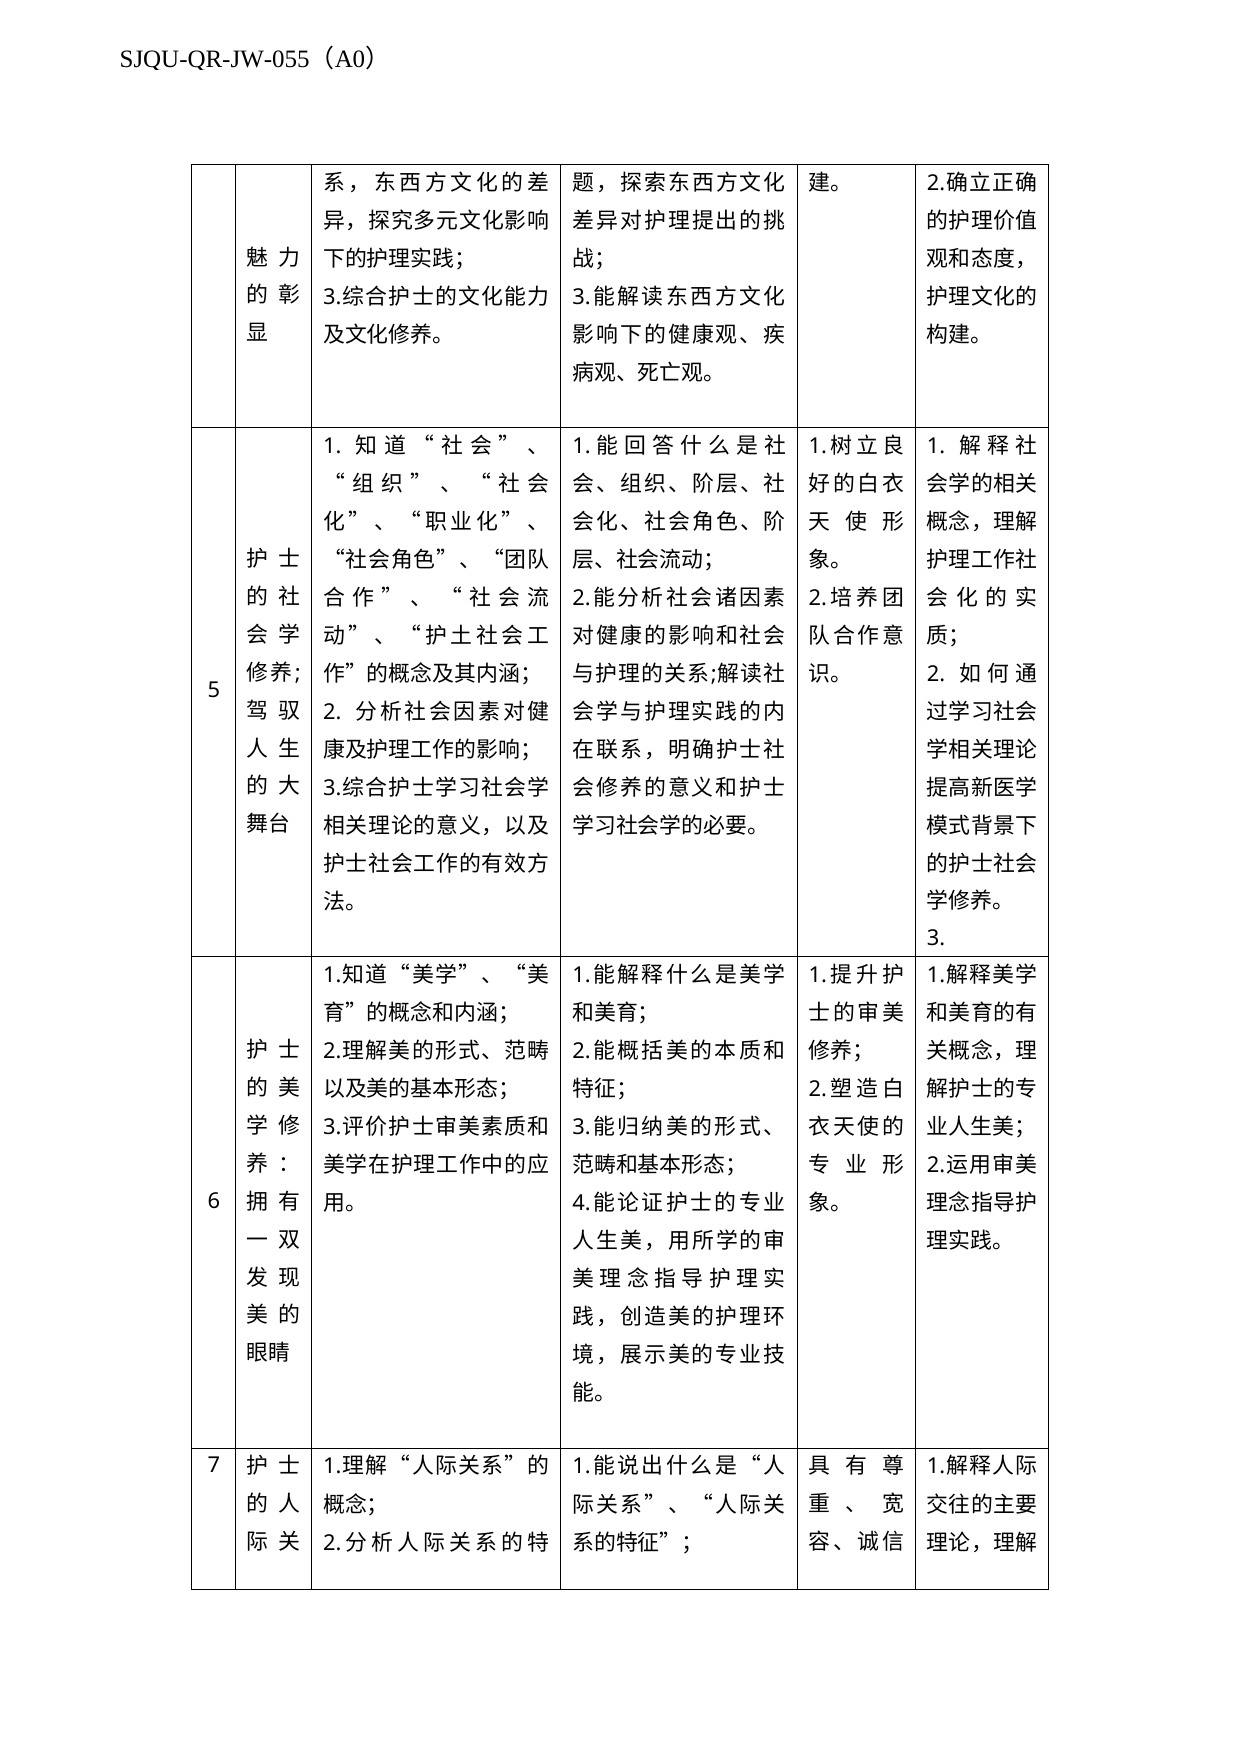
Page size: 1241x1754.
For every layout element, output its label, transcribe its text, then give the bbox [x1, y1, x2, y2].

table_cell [798, 1449, 915, 1589]
table_cell 5 [192, 428, 235, 956]
table_cell 4 [192, 165, 235, 427]
table_cell 1.树立良好的白衣天使形象。 2.培养团队合作意识。 [798, 428, 915, 956]
table_cell 护士的人际关系修养：编织和谐社会的纽带 [236, 1449, 311, 1589]
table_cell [312, 1449, 560, 1589]
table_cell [916, 1449, 1048, 1589]
table_cell 1.解释美学和美育的有关概念，理解护士的专业人生美； 2.运用审美理念指导护理实践。 [916, 957, 1048, 1447]
table_cell 1.提升护士的审美修养； 2.塑造白衣天使的专业形象。 [798, 957, 915, 1447]
table_cell 6 [192, 957, 235, 1447]
table_cell 1.能回答什么是社会、组织、阶层、社会化、社会角色、阶层、社会流动； 2.能分析社会诸因素对健康的影响和社会与护理的关系;解读社会学与护理实践的内在联系，明确护士社会修养的意义和护士学习社会学的必要。 [561, 428, 797, 956]
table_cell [312, 165, 560, 427]
table_cell 护士的社会学修养;驾驭人生的大舞台 [236, 428, 311, 956]
table_cell 知道“社会”、“组织”、“社会化”、“职业化”、“社会角色”、“团队合作”、“社会流动”、“护土社会工作”的概念及其内涵； 分析社会因素对健康及护理工作的影响； 3.综合护士学习社会学相关理论的意义，以及护士社会工作的有效方法。 [312, 428, 560, 956]
table_cell 1.能解释什么是美学和美育； 2.能概括美的本质和特征； 3.能归纳美的形式、范畴和基本形态； 4.能论证护士的专业人生美，用所学的审美理念指导护理实践，创造美的护理环境，展示美的专业技能。 [561, 957, 797, 1447]
table_cell 1.知道“美学”、“美育”的概念和内涵； 2.理解美的形式、范畴以及美的基本形态； 3.评价护士审美素质和美学在护理工作中的应用。 [312, 957, 560, 1447]
table_cell 解释社会学的相关概念，理解护理工作社会化的实质； 如何通过学习社会学相关理论提高新医学模式背景下的护士社会学修养。 [916, 428, 1048, 956]
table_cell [561, 165, 797, 427]
table_cell 护士的美学修养：拥有一双发现美的眼睛 [236, 957, 311, 1447]
table_cell 7 [192, 1449, 235, 1589]
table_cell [561, 1449, 797, 1589]
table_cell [916, 165, 1048, 427]
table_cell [798, 165, 915, 427]
table_cell 护士的文化修养：护理魅力的彰显 [236, 165, 311, 427]
